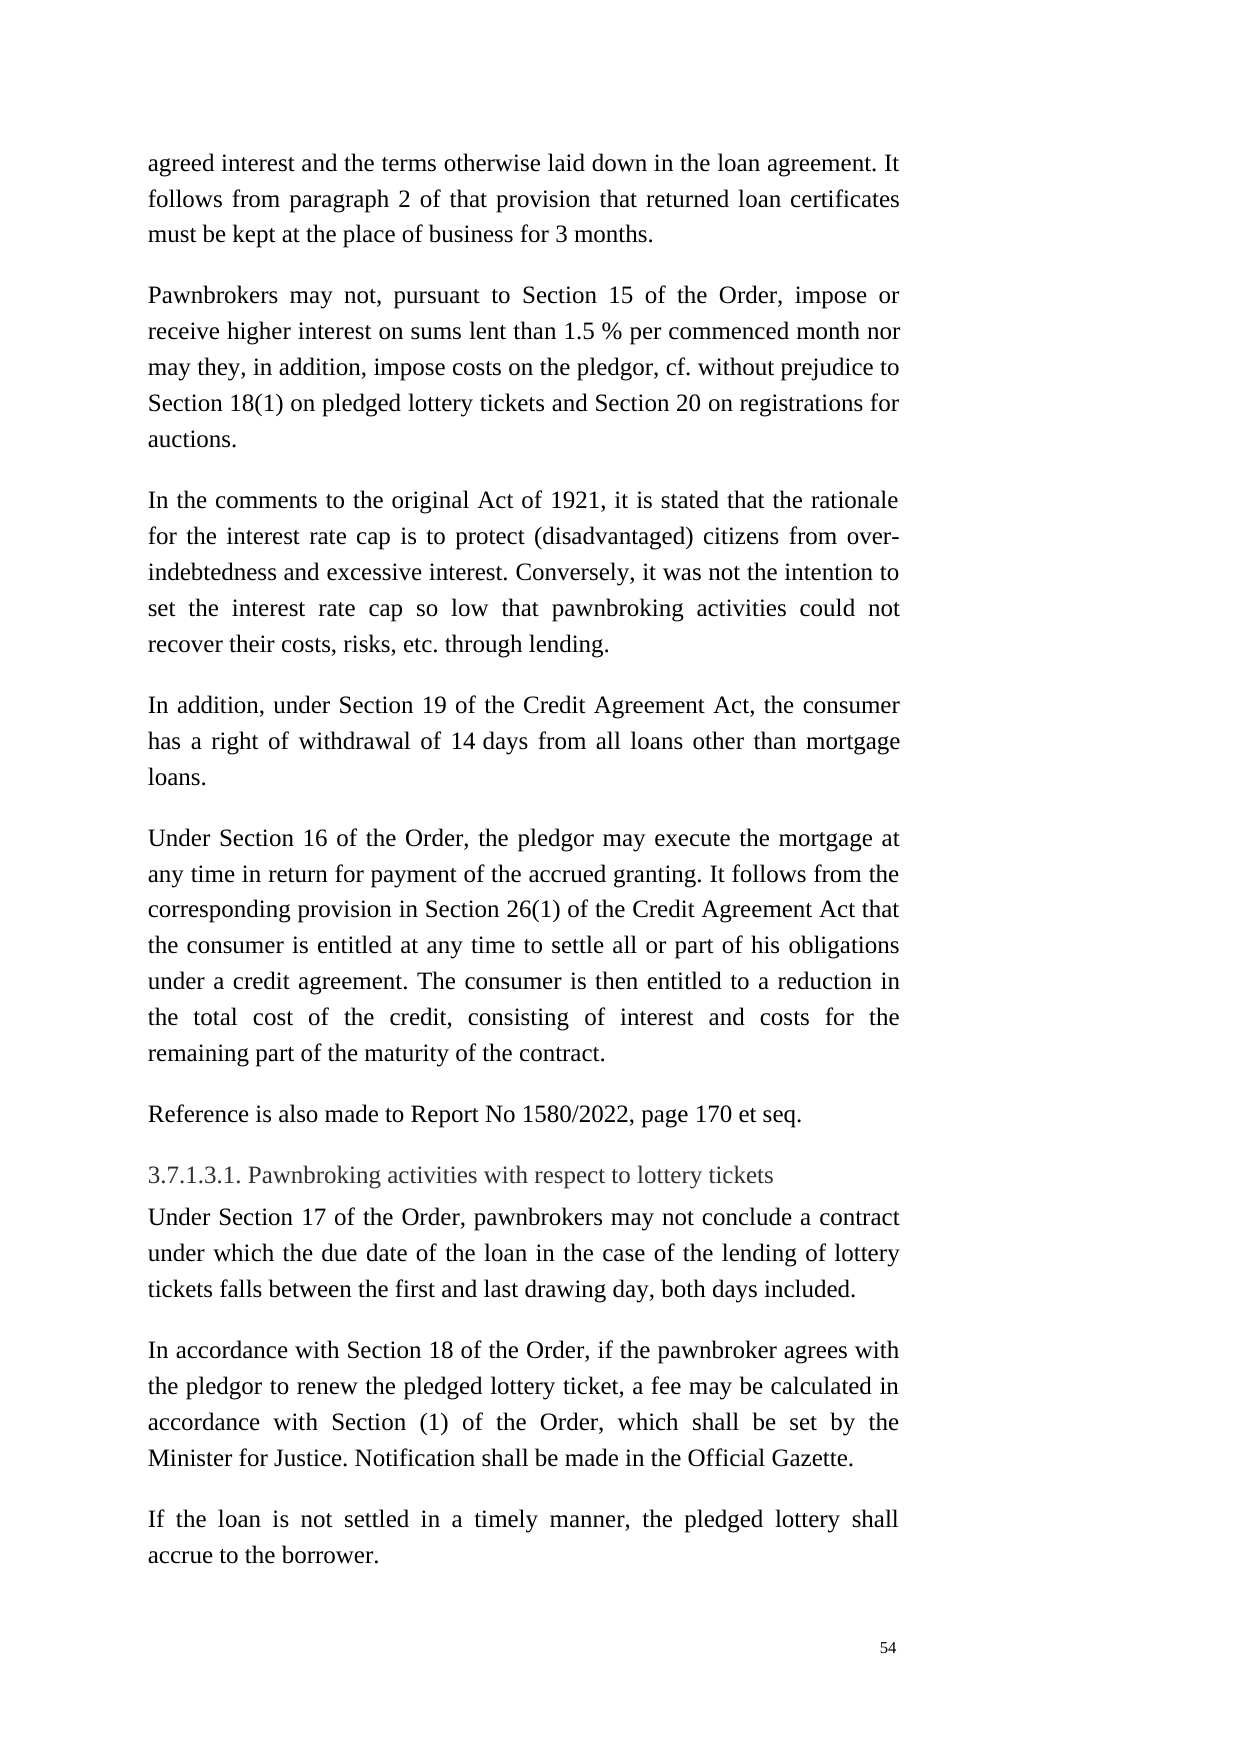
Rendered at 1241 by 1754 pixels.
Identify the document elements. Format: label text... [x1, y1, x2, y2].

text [148, 148, 901, 248]
text Under Section 17 of the Order, pawnbrokers may not conclude a contract under which the due date of the loan in the case of the lending of lottery tickets falls between the first and last drawing day, both days included. [148, 1202, 901, 1303]
text If the loan is not settled in a timely manner, the pledged lottery shall accrue to the borrower. [148, 1504, 901, 1569]
text Under Section 16 of the Order, the pledgor may execute the mortgage at any time in return for payment of the accrued granting. It follows from the corresponding provision in Section 26(1) of the Credit Agreement Act that the consumer is entitled at any time to settle all or part of his obligations under a credit agreement. The consumer is then entitled to a reduction in the total cost of the credit, consisting of interest and costs for the remaining part of the maturity of the contract. [148, 823, 901, 1067]
text Pawnbrokers may not, pursuant to Section 15 of the Order, impose or receive higher interest on sums lent than 1.5 % per commenced month nor may they, in addition, impose costs on the pledgor, cf. without prejudice to Section 18(1) on pledged lottery tickets and Section 20 on registrations for auctions. [148, 281, 901, 453]
text In the comments to the original Act of 1921, it is stated that the rationale for the interest rate cap is to protect (disadvantaged) citizens from over-indebtedness and excessive interest. Conversely, it was not the intention to set the interest rate cap so low that pawnbroking activities could not recover their costs, risks, etc. through lending. [148, 485, 901, 658]
text In addition, under Section 19 of the Credit Agreement Act, the consumer has a right of withdrawal of 14 days from all loans other than mortgage loans. [148, 690, 901, 791]
text In accordance with Section 18 of the Order, if the pawnbroker agrees with the pledgor to renew the pledged lottery ticket, a fee may be calculated in accordance with Section (1) of the Order, which shall be set by the Minister for Justice. Notification shall be made in the Official Gazette. [148, 1335, 901, 1472]
subtitle 3.7.1.3.1. Pawnbroking activities with respect to lottery tickets [148, 1160, 901, 1189]
text Reference is also made to Report No 1580/2022, page 170 et seq. [148, 1099, 901, 1128]
